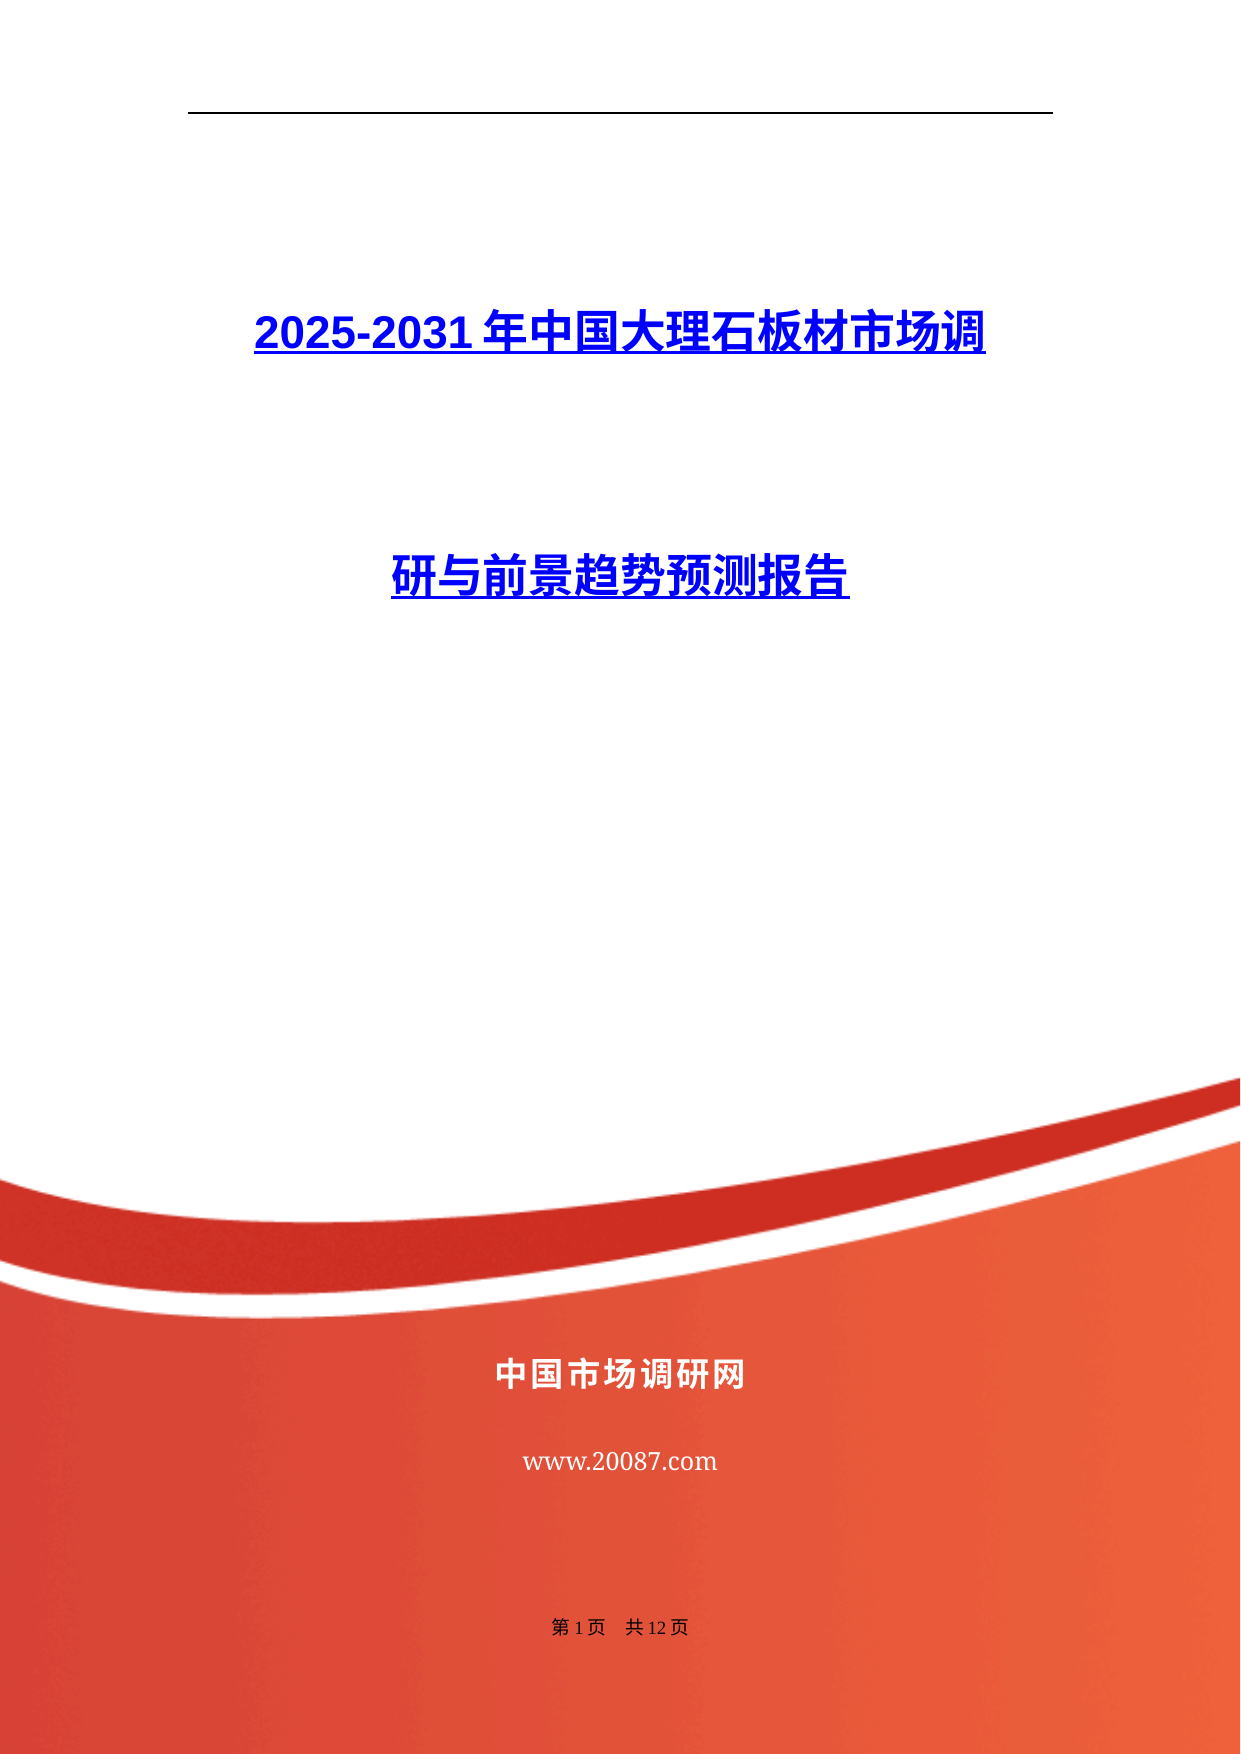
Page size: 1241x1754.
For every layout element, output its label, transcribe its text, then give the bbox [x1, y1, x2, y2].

text www.20087.com [187, 1428, 1053, 1493]
picture [0, 1006, 1241, 1754]
subtitle 中国市场调研网 [187, 1339, 1053, 1404]
table_header 2025-2031年中国大理石板材市场调研与前景趋势预测报告 [188, 207, 1053, 773]
